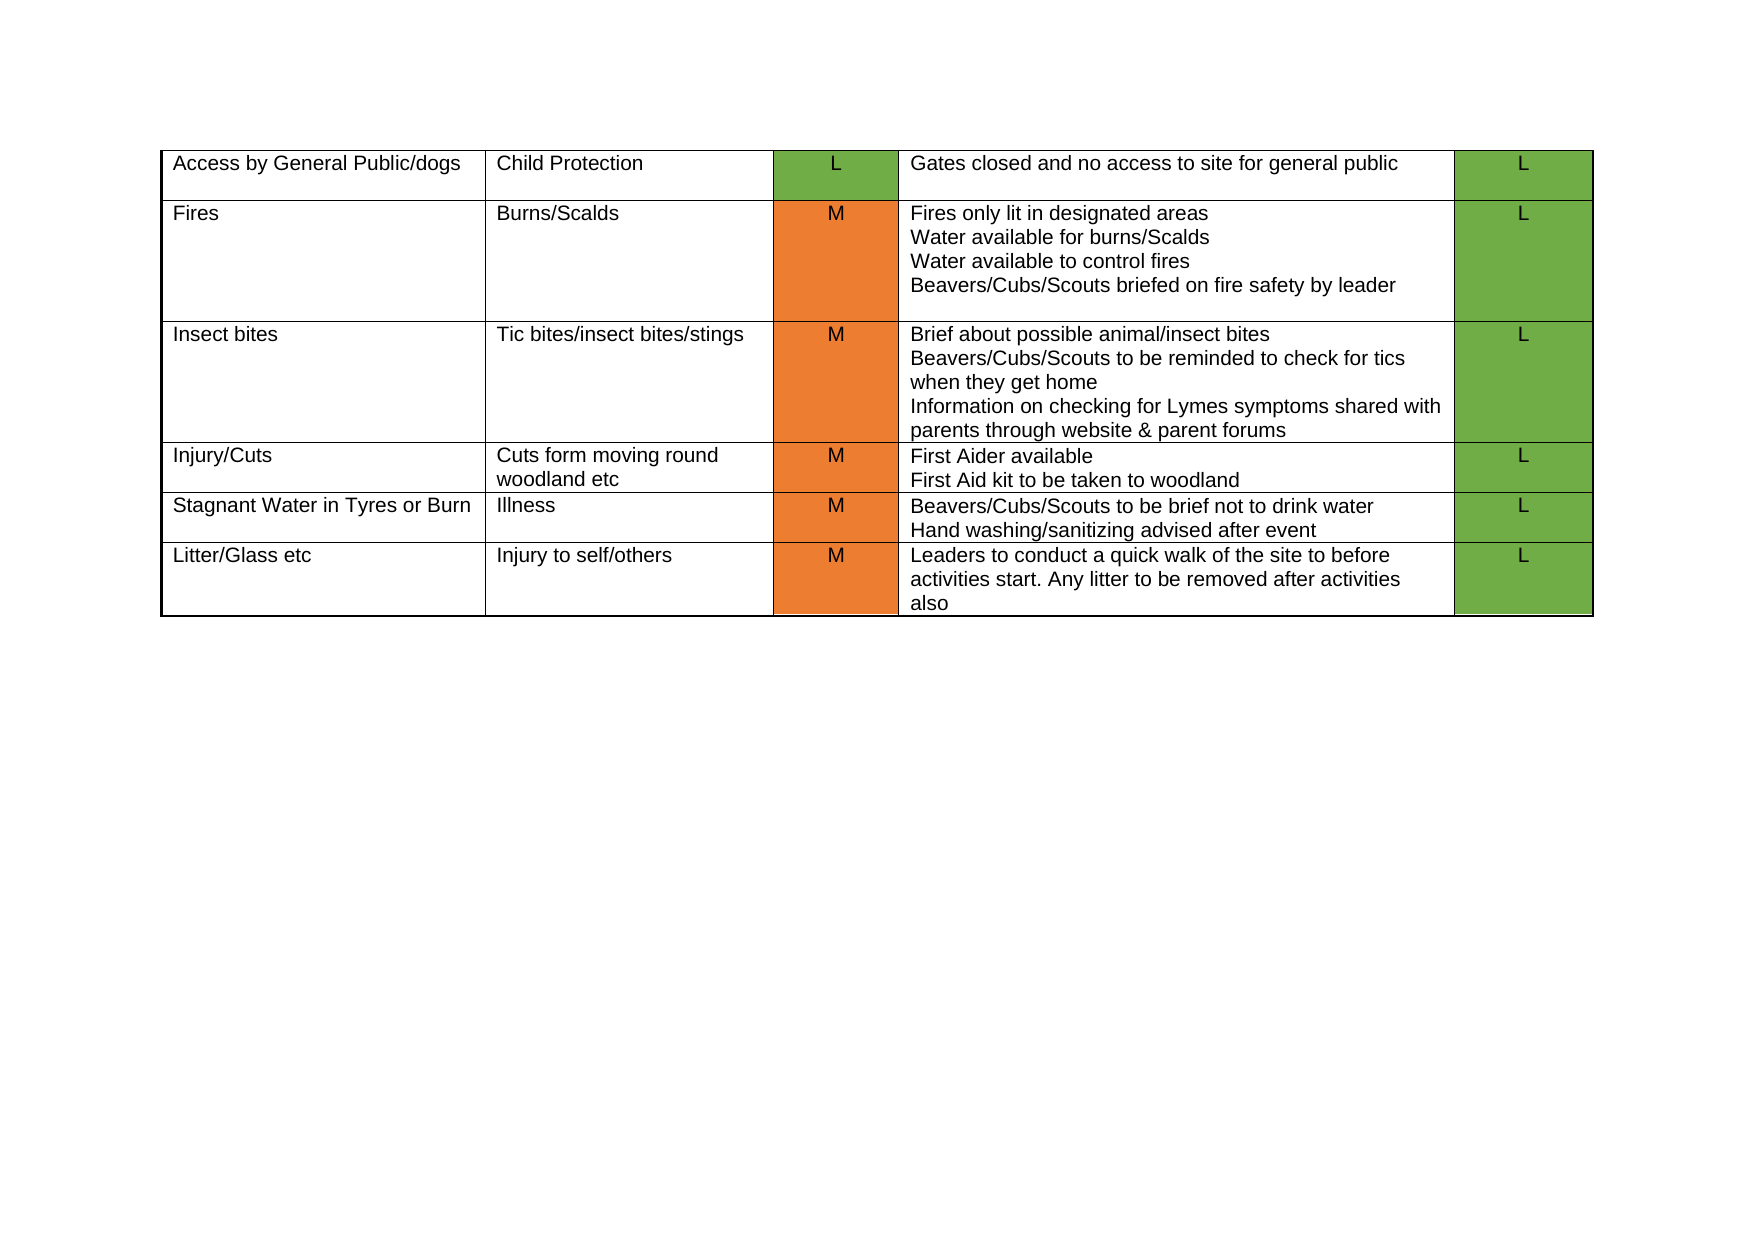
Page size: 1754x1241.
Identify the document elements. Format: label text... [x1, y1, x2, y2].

table_cell L [1455, 201, 1592, 321]
table_cell Injury/Cuts [163, 443, 485, 492]
table_cell Fires [163, 201, 485, 321]
table_cell Burns/Scalds [486, 201, 773, 321]
table_cell L [774, 151, 898, 200]
table_cell M [774, 543, 898, 614]
table_cell L [1455, 443, 1592, 492]
table_cell Litter/Glass etc [163, 543, 485, 614]
table_cell Access by General Public/dogs [163, 151, 485, 200]
table_cell Leaders to conduct a quick walk of the site to before activities start. Any litter to be removed after activities also [899, 543, 1454, 614]
table_cell Gates closed and no access to site for general public [899, 151, 1454, 200]
table_cell Injury to self/others [486, 543, 773, 614]
table_cell L [1455, 493, 1592, 542]
table_cell M [774, 322, 898, 442]
table_cell Stagnant Water in Tyres or Burn [163, 493, 485, 542]
table_cell Fires only lit in designated areas Water available for burns/Scalds Water available to control fires Beavers/Cubs/Scouts briefed on fire safety by leader [899, 201, 1454, 321]
table_cell L [1455, 543, 1592, 614]
table_cell Insect bites [163, 322, 485, 442]
table_cell M [774, 201, 898, 321]
table_cell Brief about possible animal/insect bites Beavers/Cubs/Scouts to be reminded to check for tics when they get home Information on checking for Lymes symptoms shared with parents through website & parent forums [899, 322, 1454, 442]
table_cell Tic bites/insect bites/stings [486, 322, 773, 442]
table_cell M [774, 493, 898, 542]
table_cell Cuts form moving round woodland etc [486, 443, 773, 492]
table_cell L [1455, 151, 1592, 200]
table_cell First Aider available First Aid kit to be taken to woodland [899, 443, 1454, 492]
table_cell Child Protection [486, 151, 773, 200]
table_cell M [774, 443, 898, 492]
table_cell Illness [486, 493, 773, 542]
table_cell L [1455, 322, 1592, 442]
table_cell Beavers/Cubs/Scouts to be brief not to drink water Hand washing/sanitizing advised after event [899, 493, 1454, 542]
